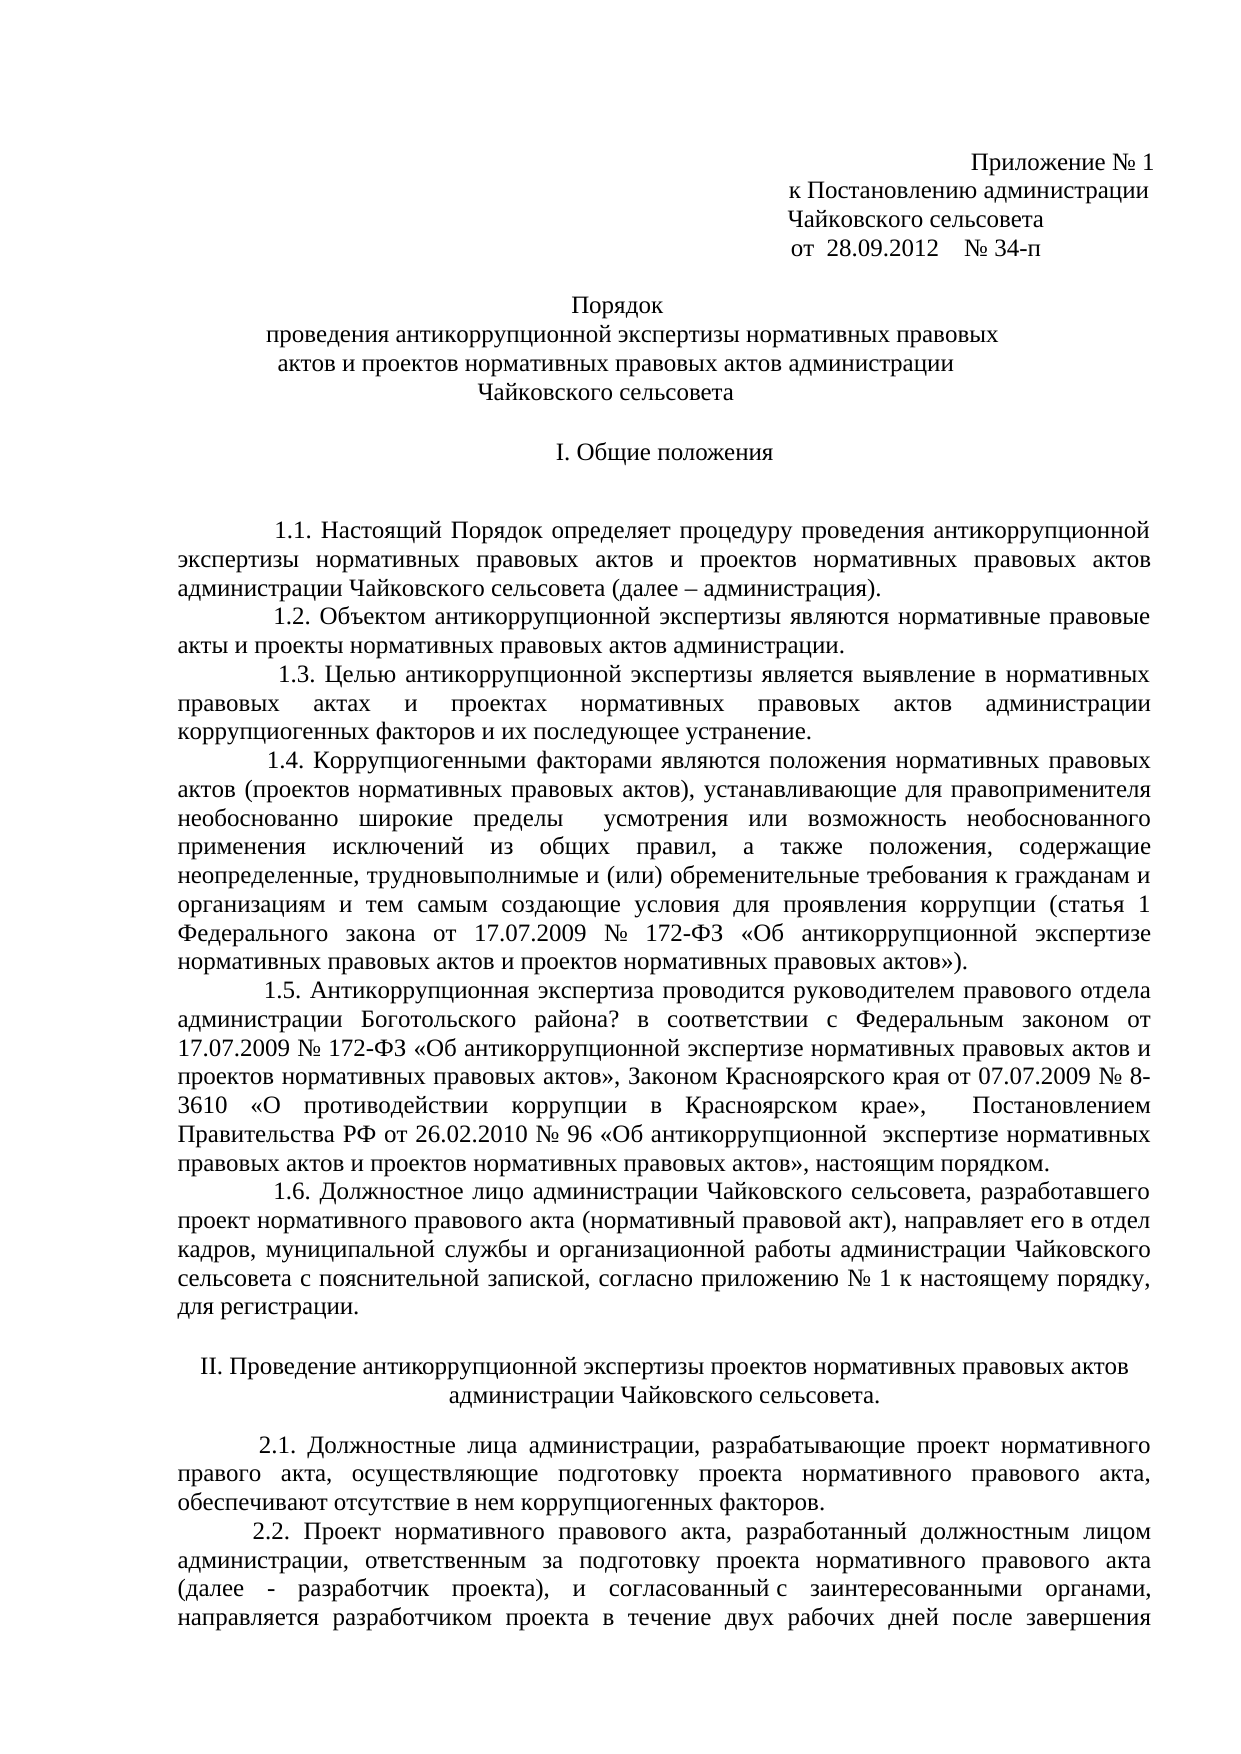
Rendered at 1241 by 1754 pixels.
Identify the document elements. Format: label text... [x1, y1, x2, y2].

text Порядок проведения антикоррупционной экспертизы нормативных правовых [266, 291, 1167, 348]
text Чайковского сельсовета [177, 377, 1167, 406]
text Приложение № 1 [478, 147, 1167, 176]
text 1.5. Антикоррупционная экспертиза проводится руководителем правового отдела администрации Боготольского района? в соответствии с Федеральным законом от 17.07.2009 № 172-ФЗ «Об антикоррупционной экспертизе нормативных правовых актов и проектов нормативных правовых актов», Законом Красноярского края от 07.07.2009 № 8-3610 «О противодействии коррупции в Красноярском крае», Постановлением Правительства РФ от 26.02.2010 № 96 «Об антикоррупционной экспертизе нормативных правовых актов и проектов нормативных правовых актов», настоящим порядком. [177, 975, 1152, 1176]
text Чайковского сельсовета [266, 204, 1167, 233]
subtitle II. Проведение антикоррупционной экспертизы проектов нормативных правовых актов администрации Чайковского сельсовета. [177, 1351, 1152, 1409]
text от 28.09.2012 № 34-п [266, 233, 1167, 262]
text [177, 1516, 1152, 1631]
text актов и проектов нормативных правовых актов администрации [177, 348, 1167, 377]
text 1.2. Объектом антикоррупционной экспертизы являются нормативные правовые акты и проекты нормативных правовых актов администрации. [177, 601, 1152, 659]
text 1.4. Коррупциогенными факторами являются положения нормативных правовых актов (проектов нормативных правовых актов), устанавливающие для правоприменителя необоснованно широкие пределы усмотрения или возможность необоснованного применения исключений из общих правил, а также положения, содержащие неопределенные, трудновыполнимые и (или) обременительные требования к гражданам и организациям и тем самым создающие условия для проявления коррупции (статья 1 Федерального закона от 17.07.2009 № 172-ФЗ «Об антикоррупционной экспертизе нормативных правовых актов и проектов нормативных правовых актов»). [177, 745, 1152, 975]
subtitle I. Общие положения [177, 437, 1152, 466]
text к Постановлению администрации [266, 176, 1167, 204]
text 1.6. Должностное лицо администрации Чайковского сельсовета, разработавшего проект нормативного правового акта (нормативный правовой акт), направляет его в отдел кадров, муниципальной службы и организационной работы администрации Чайковского сельсовета с пояснительной запиской, согласно приложению № 1 к настоящему порядку, для регистрации. [177, 1176, 1152, 1320]
text 1.1. Настоящий Порядок определяет процедуру проведения антикоррупционной экспертизы нормативных правовых актов и проектов нормативных правовых актов администрации Чайковского сельсовета (далее – администрация). [177, 515, 1152, 601]
text 1.3. Целью антикоррупционной экспертизы является выявление в нормативных правовых актах и проектах нормативных правовых актов администрации коррупциогенных факторов и их последующее устранение. [177, 659, 1152, 745]
text 2.1. Должностные лица администрации, разрабатывающие проект нормативного правого акта, осуществляющие подготовку проекта нормативного правового акта, обеспечивают отсутствие в нем коррупциогенных факторов. [177, 1430, 1152, 1516]
